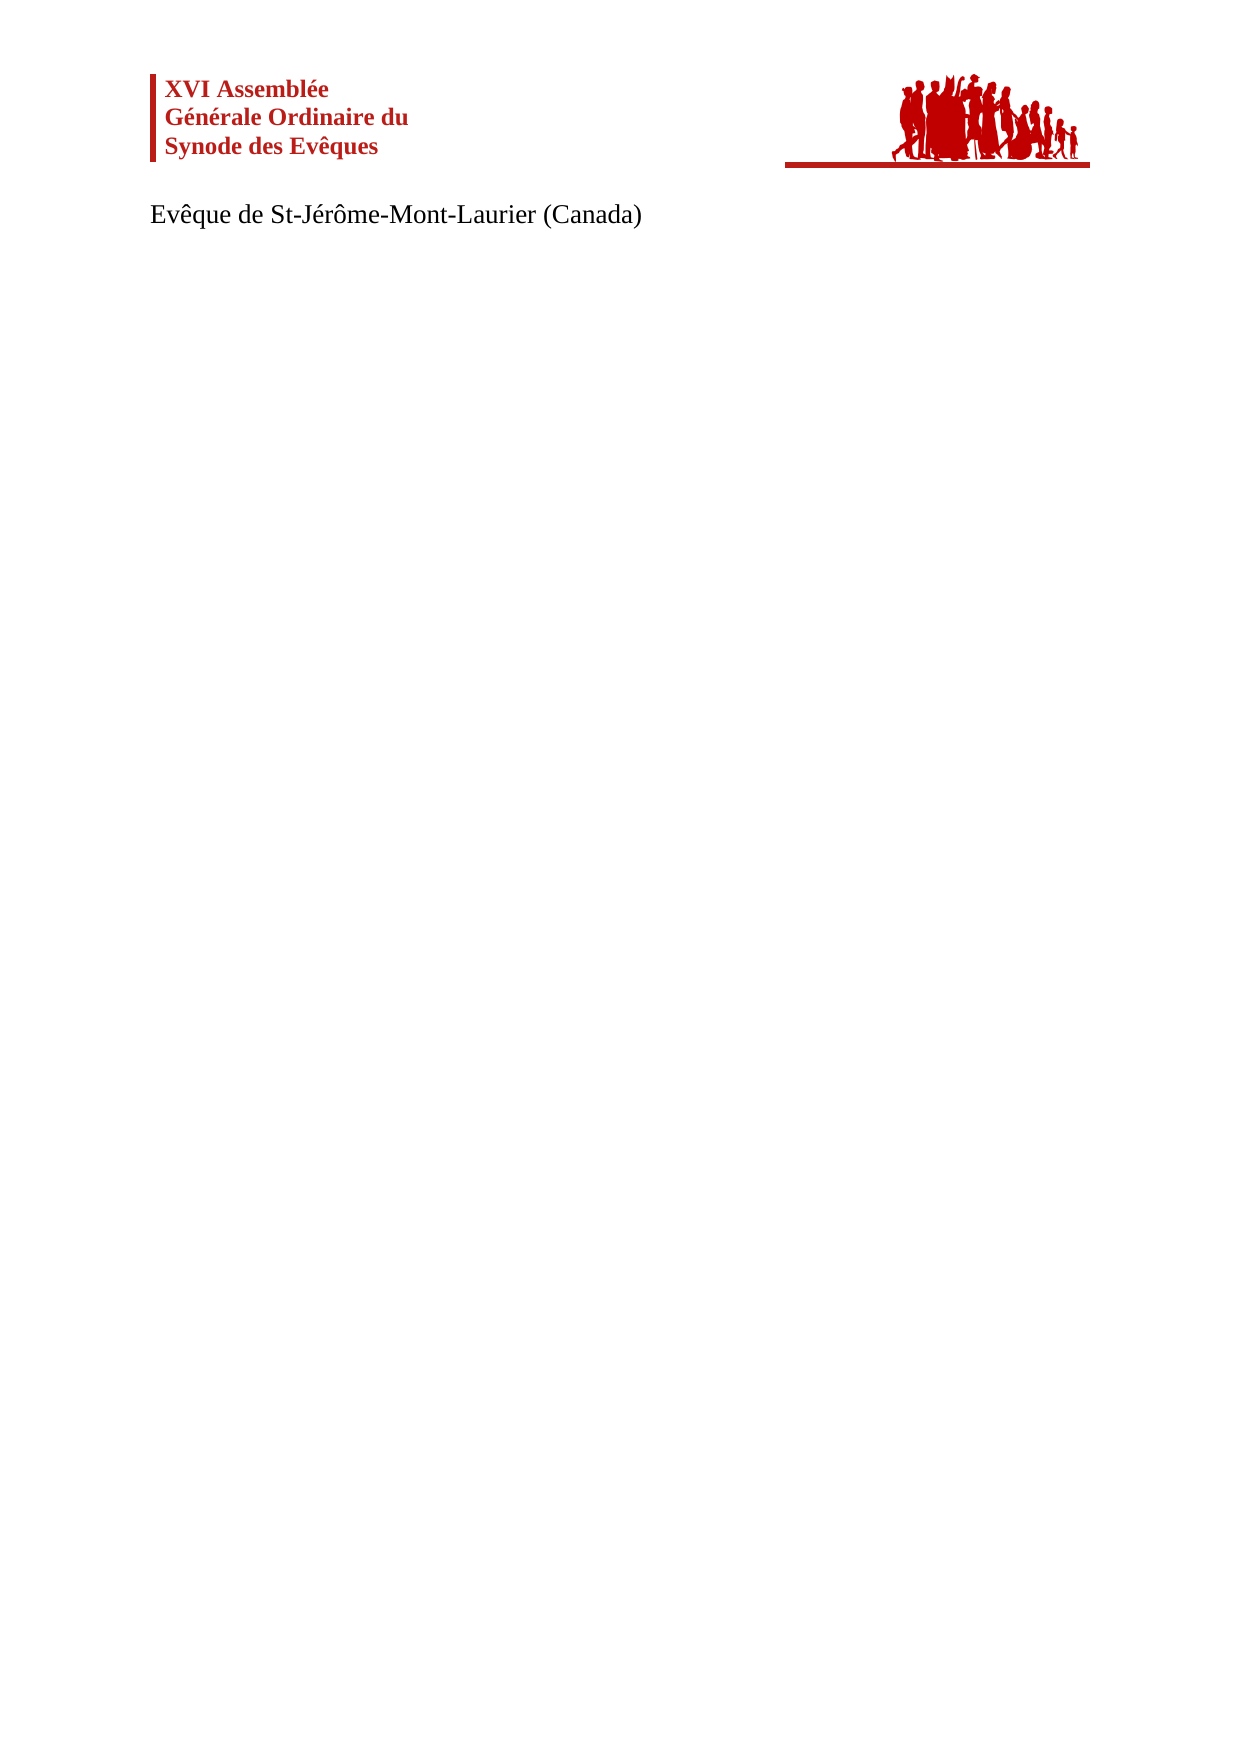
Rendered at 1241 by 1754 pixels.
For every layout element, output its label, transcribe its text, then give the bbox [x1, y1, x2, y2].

picture [891, 73, 1079, 162]
text Evêque de St-Jérôme-Mont-Laurier (Canada) [150, 199, 1090, 230]
